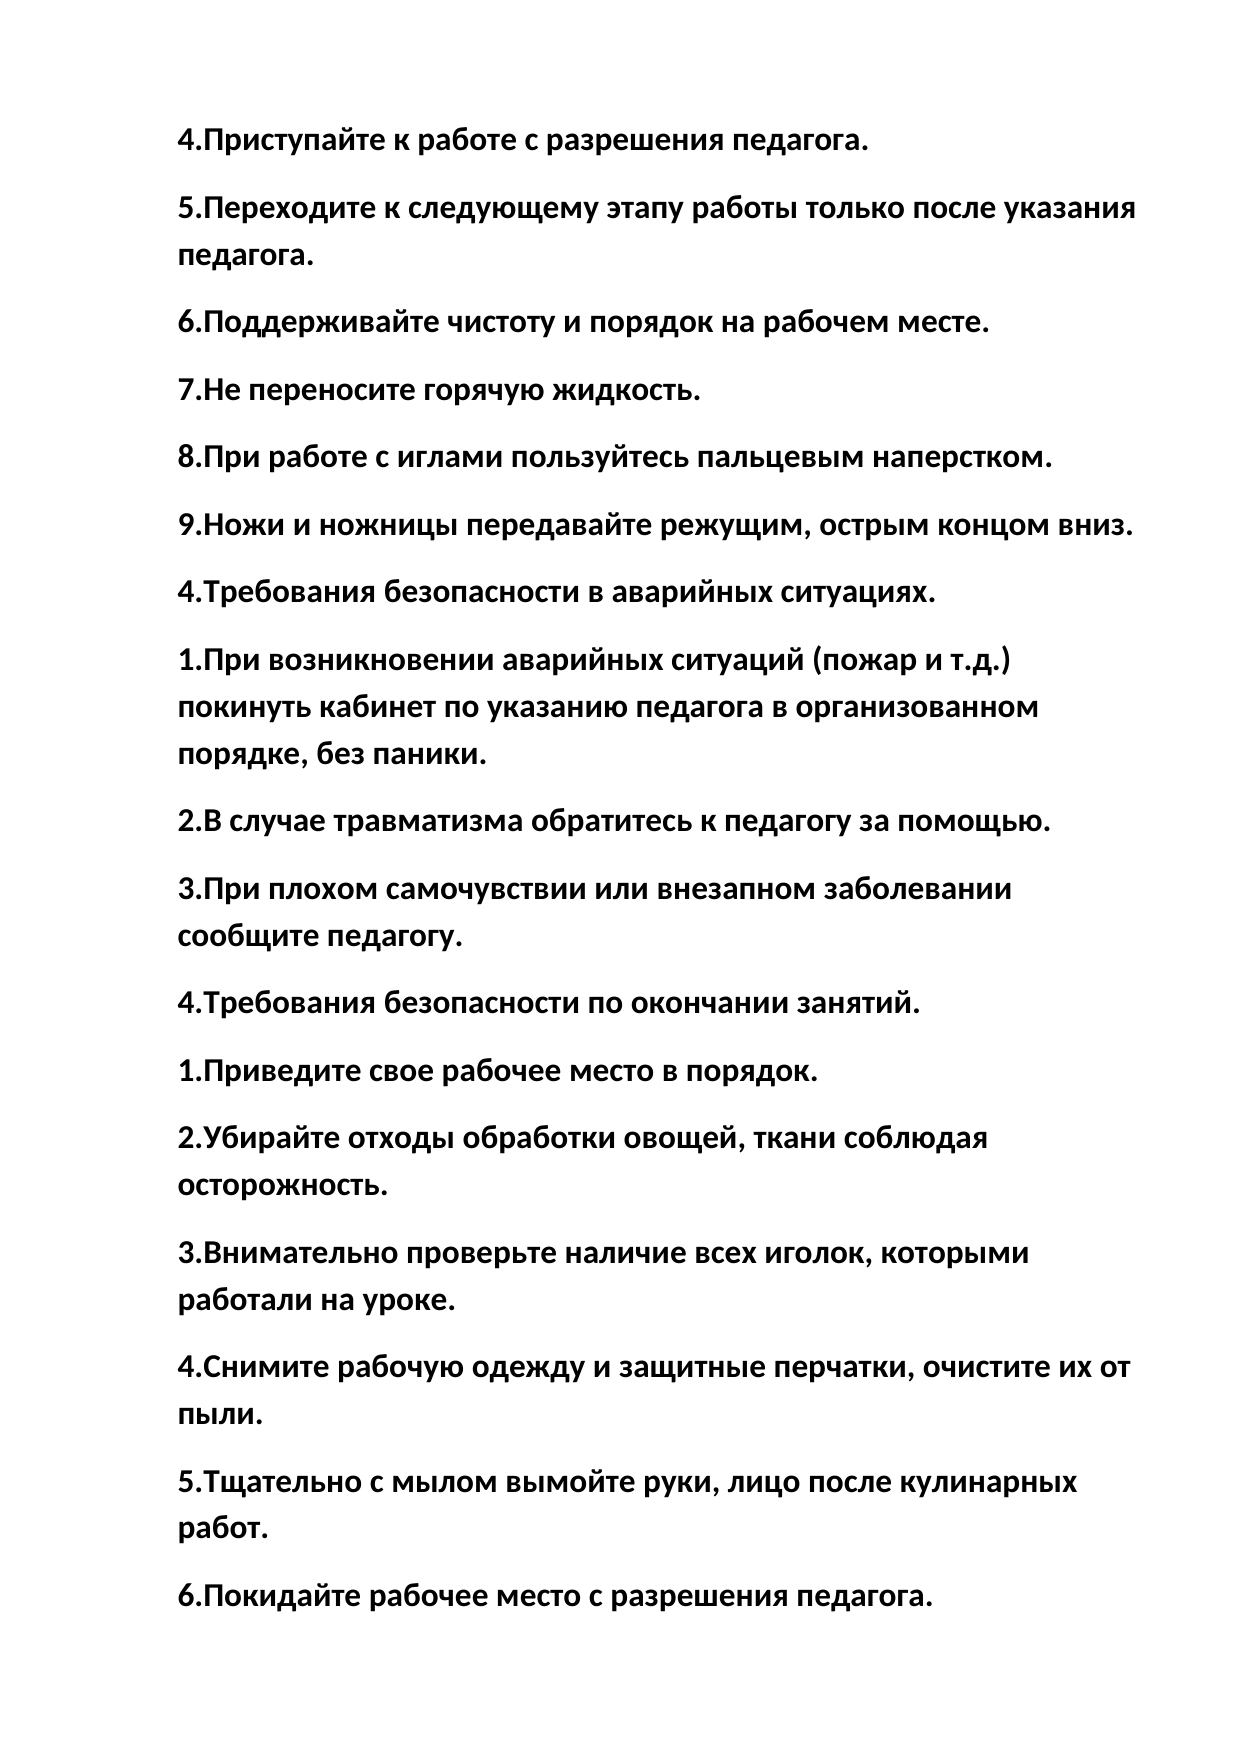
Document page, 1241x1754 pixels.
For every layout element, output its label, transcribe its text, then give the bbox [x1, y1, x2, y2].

text 8.При работе с иглами пользуйтесь пальцевым наперстком. [177, 435, 1152, 476]
text 1.При возникновении аварийных ситуаций (пожар и т.д.) покинуть кабинет по указанию педагога в организованном порядке, без паники. [177, 638, 1152, 772]
text 5.Переходите к следующему этапу работы только после указания педагога. [177, 186, 1152, 273]
text 7.Не переносите горячую жидкость. [177, 368, 1152, 408]
text 3.Внимательно проверьте наличие всех иголок, которыми работали на уроке. [177, 1231, 1152, 1318]
text 4.Снимите рабочую одежду и защитные перчатки, очистите их от пыли. [177, 1345, 1152, 1433]
text 4.Требования безопасности по окончании занятий. [177, 981, 1152, 1022]
text 9.Ножи и ножницы передавайте режущим, острым концом вниз. [177, 503, 1152, 544]
text 5.Тщательно с мылом вымойте руки, лицо после кулинарных работ. [177, 1459, 1152, 1547]
text 4.Требования безопасности в аварийных ситуациях. [177, 571, 1152, 611]
text 2.В случае травматизма обратитесь к педагогу за помощью. [177, 799, 1152, 840]
text 6.Покидайте рабочее место с разрешения педагога. [177, 1574, 1152, 1615]
text 4.Приступайте к работе с разрешения педагога. [177, 118, 1152, 159]
text 3.При плохом самочувствии или внезапном заболевании сообщите педагогу. [177, 867, 1152, 954]
text 1.Приведите свое рабочее место в порядок. [177, 1049, 1152, 1089]
text 6.Поддерживайте чистоту и порядок на рабочем месте. [177, 300, 1152, 341]
text 2.Убирайте отходы обработки овощей, ткани соблюдая осторожность. [177, 1116, 1152, 1204]
